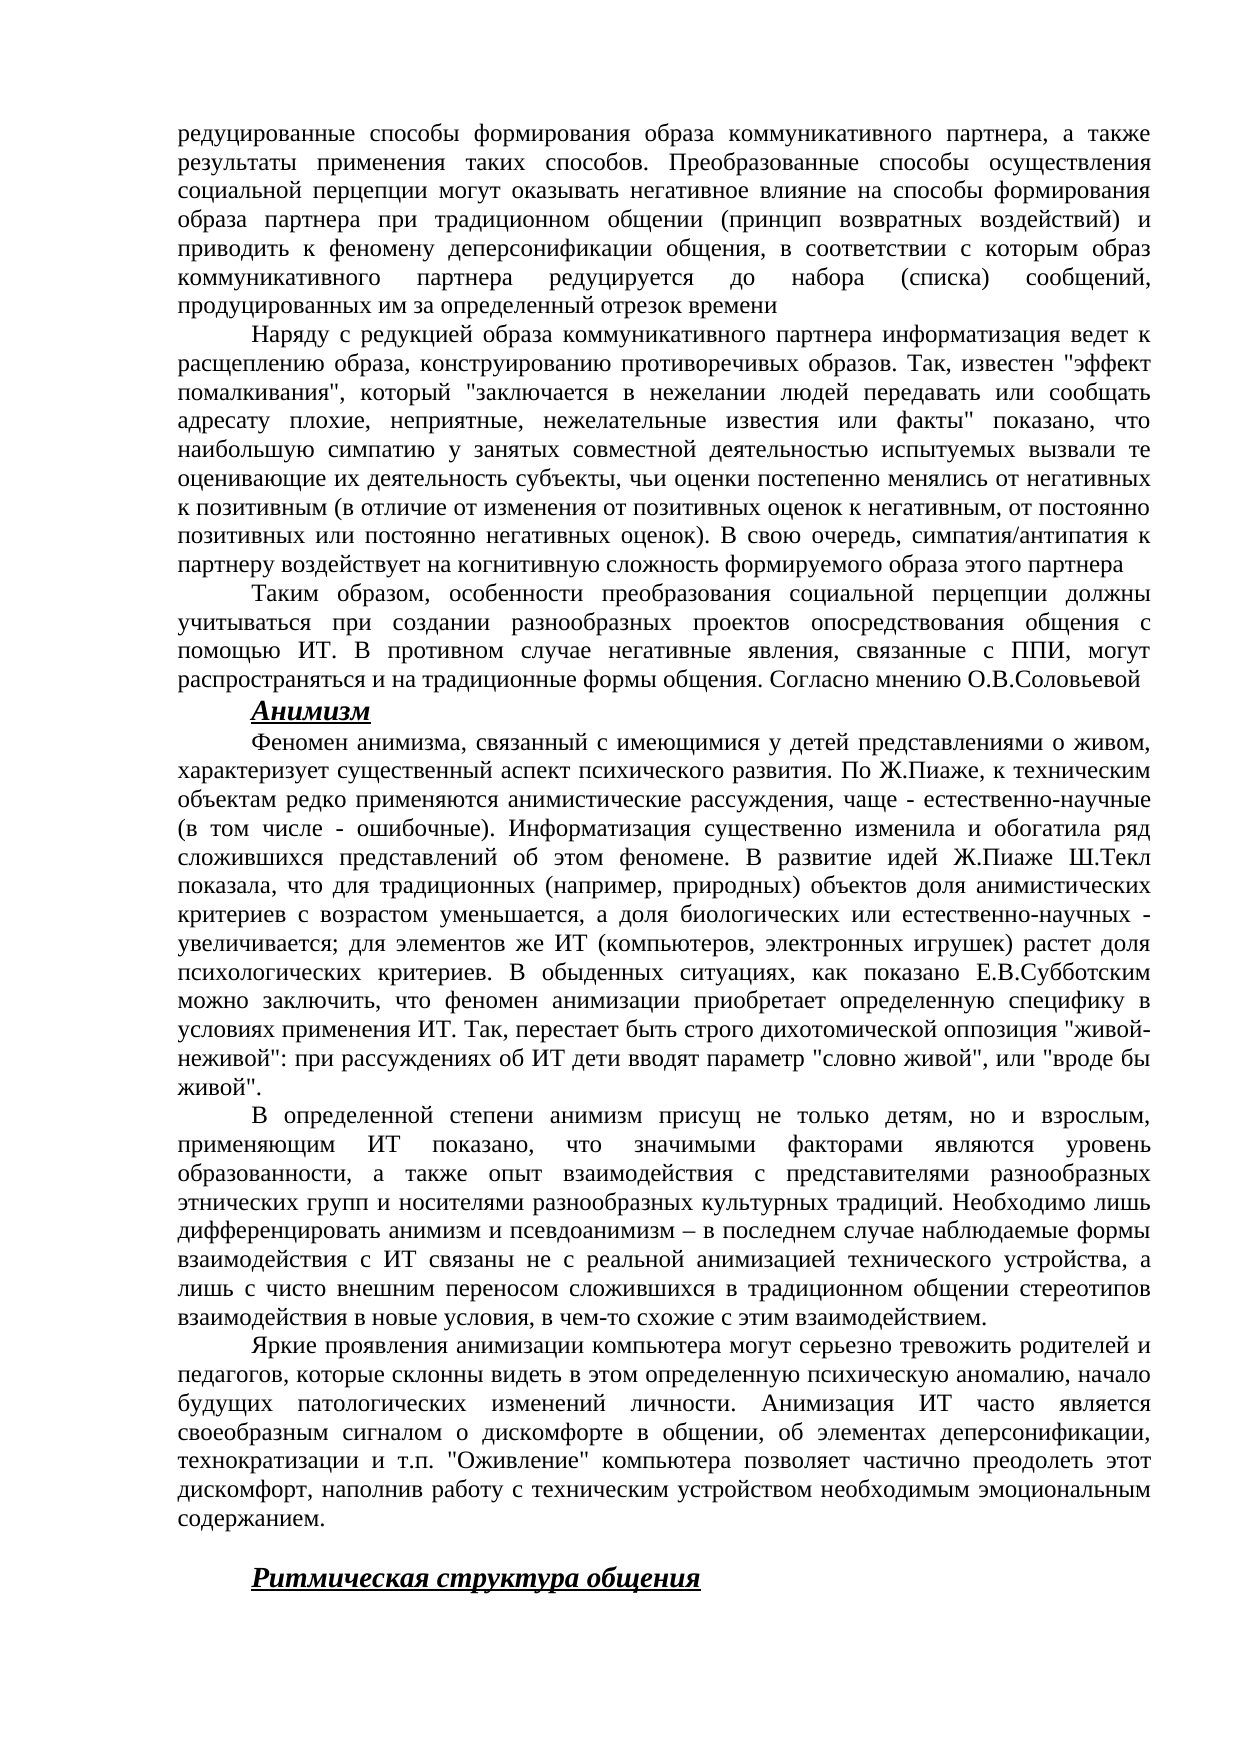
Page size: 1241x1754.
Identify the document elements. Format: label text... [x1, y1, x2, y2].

text В определенной степени анимизм присущ не только детям, но и взрослым, применяющим ИТ показано, что значимыми факторами являются уровень образованности, а также опыт взаимодействия с представителями разнообразных этнических групп и носителями разнообразных культурных традиций. Необходимо лишь дифференцировать анимизм и псевдоанимизм – в последнем случае наблюдаемые формы взаимодействия с ИТ связаны не с реальной анимизацией технического устройства, а лишь с чисто внешним переносом сложившихся в традиционном общении стереотипов взаимодействия в новые условия, в чем-то схожие с этим взаимодействием. [177, 1100, 1152, 1330]
text Таким образом, особенности преобразования социальной перцепции должны учитываться при создании разнообразных проектов опосредствования общения с помощью ИТ. В противном случае негативные явления, связанные с ППИ, могут распространяться и на традиционные формы общения. Согласно мнению О.В.Соловьевой [177, 578, 1152, 693]
text Феномен анимизма, связанный с имеющимися у детей представлениями о живом, характеризует существенный аспект психического развития. По Ж.Пиаже, к техническим объектам редко применяются анимистические рассуждения, чаще - естественно-научные (в том числе - ошибочные). Информатизация существенно изменила и обогатила ряд сложившихся представлений об этом феномене. В развитие идей Ж.Пиаже Ш.Текл показала, что для традиционных (например, природных) объектов доля анимистических критериев с возрастом уменьшается, а доля биологических или естественно-научных - увеличивается; для элементов же ИТ (компьютеров, электронных игрушек) растет доля психологических критериев. В обыденных ситуациях, как показано Е.В.Субботским можно заключить, что феномен анимизации приобретает определенную специфику в условиях применения ИТ. Так, перестает быть строго дихотомической оппозиция "живой-неживой": при рассуждениях об ИТ дети вводят параметр "словно живой", или "вроде бы живой". [177, 727, 1152, 1100]
text Наряду с редукцией образа коммуникативного партнера информатизация ведет к расщеплению образа, конструированию противоречивых образов. Так, известен "эффект помалкивания", который "заключается в нежелании людей передавать или сообщать адресату плохие, неприятные, нежелательные известия или факты" показано, что наибольшую симпатию у занятых совместной деятельностью испытуемых вызвали те оценивающие их деятельность субъекты, чьи оценки постепенно менялись от негативных к позитивным (в отличие от изменения от позитивных оценок к негативным, от постоянно позитивных или постоянно негативных оценок). В свою очередь, симпатия/антипатия к партнеру воздействует на когнитивную сложность формируемого образа этого партнера [177, 319, 1152, 578]
text Ритмическая структура общения [177, 1560, 1152, 1594]
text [177, 118, 1152, 319]
text Анимизм [177, 693, 1152, 727]
text Яркие проявления анимизации компьютера могут серьезно тревожить родителей и педагогов, которые склонны видеть в этом определенную психическую аномалию, начало будущих патологических изменений личности. Анимизация ИТ часто является своеобразным сигналом о дискомфорте в общении, об элементах деперсонификации, технократизации и т.п. "Оживление" компьютера позволяет частично преодолеть этот дискомфорт, наполнив работу с техническим устройством необходимым эмоциональным содержанием. [177, 1330, 1152, 1532]
